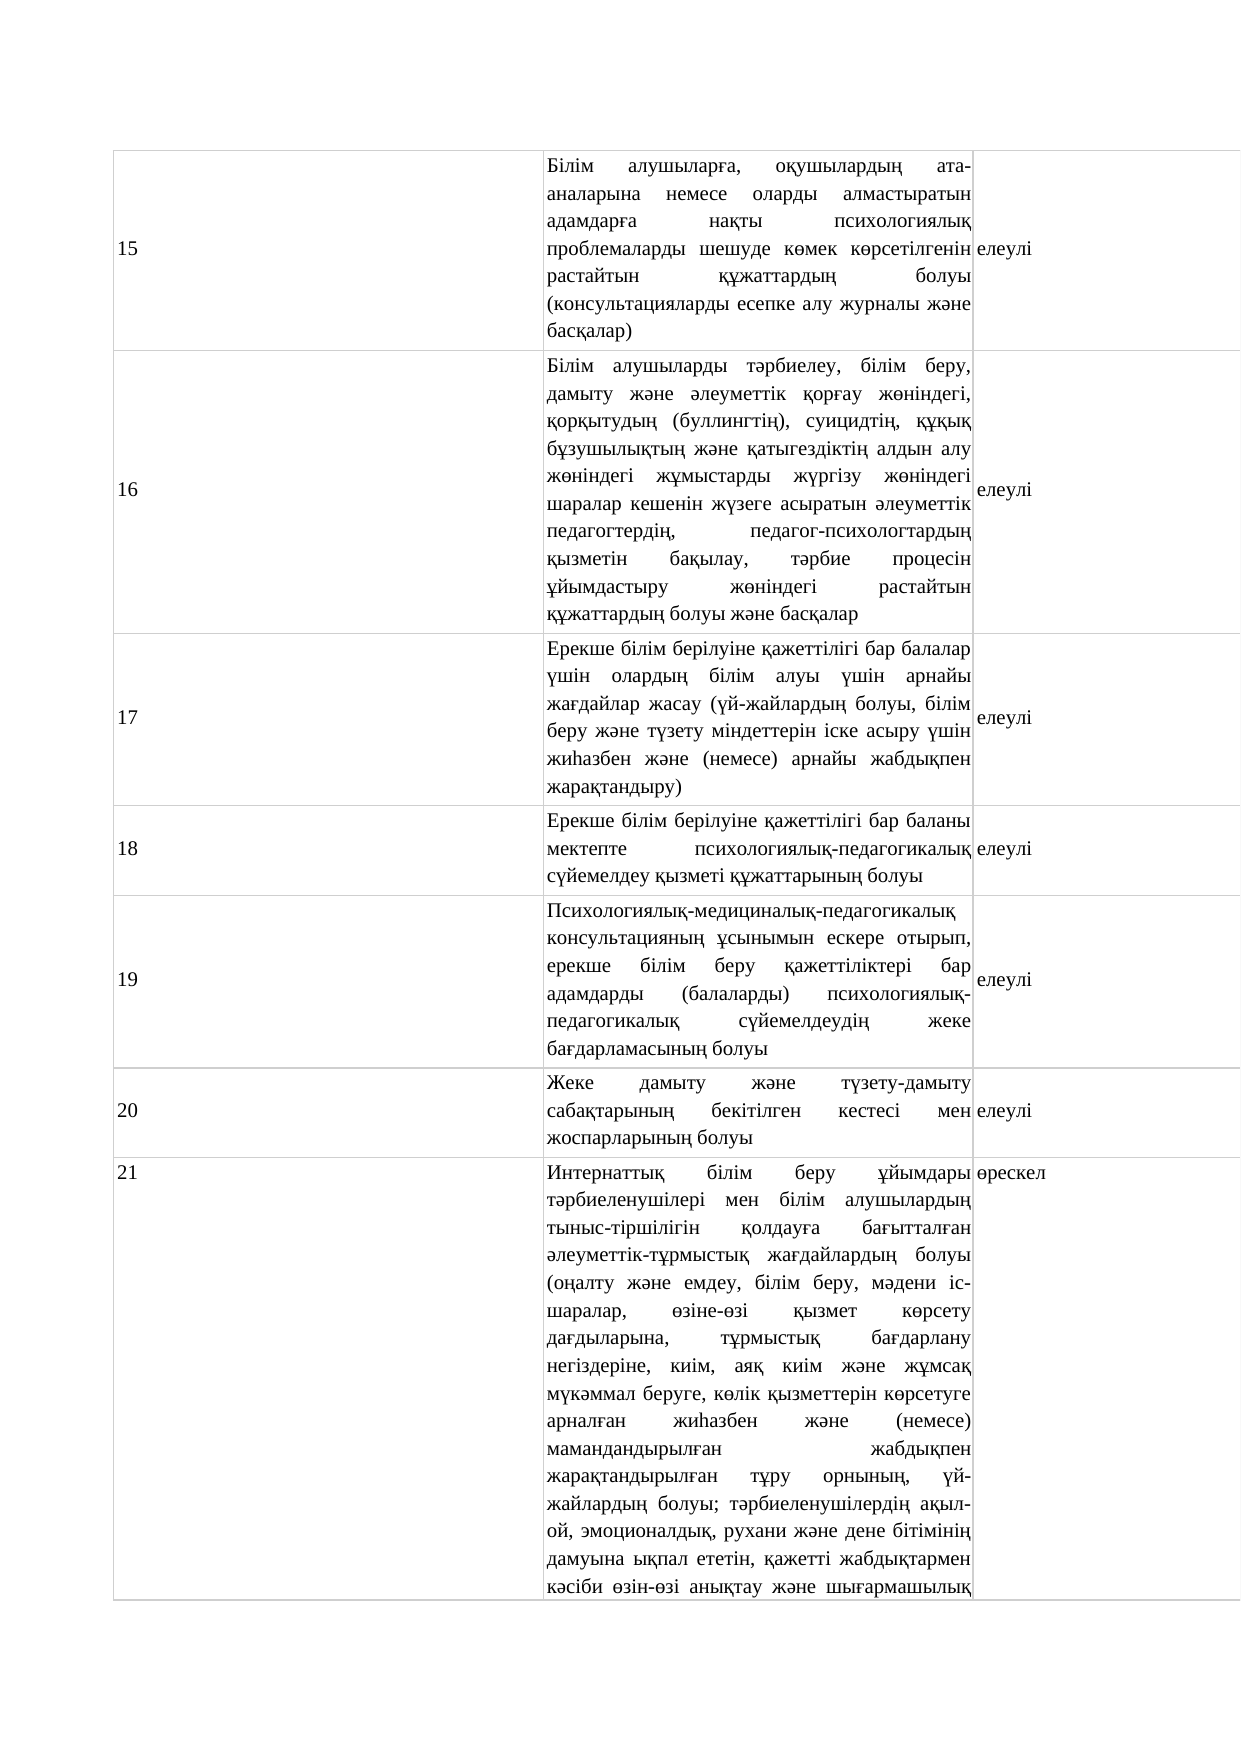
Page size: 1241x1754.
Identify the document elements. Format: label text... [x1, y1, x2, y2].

table_cell елеулі [974, 1069, 1240, 1157]
table_cell өрескел [974, 1158, 1240, 1599]
table_cell 16 [114, 351, 543, 633]
table_cell Ерекше білім берілуіне қажеттілігі бар баланы мектепте психологиялық-педагогикалық сүйемелдеу қызметі құжаттарының болуы [544, 806, 972, 895]
table_cell Жеке дамыту және түзету-дамыту сабақтарының бекітілген кестесі мен жоспарларының болуы [544, 1069, 972, 1157]
table_cell Білім алушыларға, оқушылардың ата-аналарына немесе оларды алмастыратын адамдарға нақты психологиялық проблемаларды шешуде көмек көрсетілгенін растайтын құжаттардың болуы (консультацияларды есепке алу журналы және басқалар) [544, 151, 972, 350]
table_cell 18 [114, 806, 543, 895]
table_cell 20 [114, 1069, 543, 1157]
table_cell 17 [114, 634, 543, 805]
table_cell елеулі [974, 896, 1240, 1067]
table_cell елеулі [974, 151, 1240, 350]
table_cell Ерекше білім берілуіне қажеттілігі бар балалар үшін олардың білім алуы үшін арнайы жағдайлар жасау (үй-жайлардың болуы, білім беру және түзету міндеттерін іске асыру үшін жиһазбен және (немесе) арнайы жабдықпен жарақтандыру) [544, 634, 972, 805]
table_cell 15 [114, 151, 543, 350]
table_cell елеулі [974, 351, 1240, 633]
table_cell Психологиялық-медициналық-педагогикалық консультацияның ұсынымын ескере отырып, ерекше білім беру қажеттіліктері бар адамдарды (балаларды) психологиялық-педагогикалық сүйемелдеудің жеке бағдарламасының болуы [544, 896, 972, 1067]
table_cell Білім алушыларды тәрбиелеу, білім беру, дамыту және әлеуметтік қорғау жөніндегі, қорқытудың (буллингтің), суицидтің, құқық бұзушылықтың және қатыгездіктің алдын алу жөніндегі жұмыстарды жүргізу жөніндегі шаралар кешенін жүзеге асыратын әлеуметтік педагогтердің, педагог-психологтардың қызметін бақылау, тәрбие процесін ұйымдастыру жөніндегі растайтын құжаттардың болуы және басқалар [544, 351, 972, 633]
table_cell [544, 1158, 972, 1599]
table_cell 19 [114, 896, 543, 1067]
table_cell 21 [114, 1158, 543, 1599]
table_cell елеулі [974, 634, 1240, 805]
table_cell елеулі [974, 806, 1240, 895]
